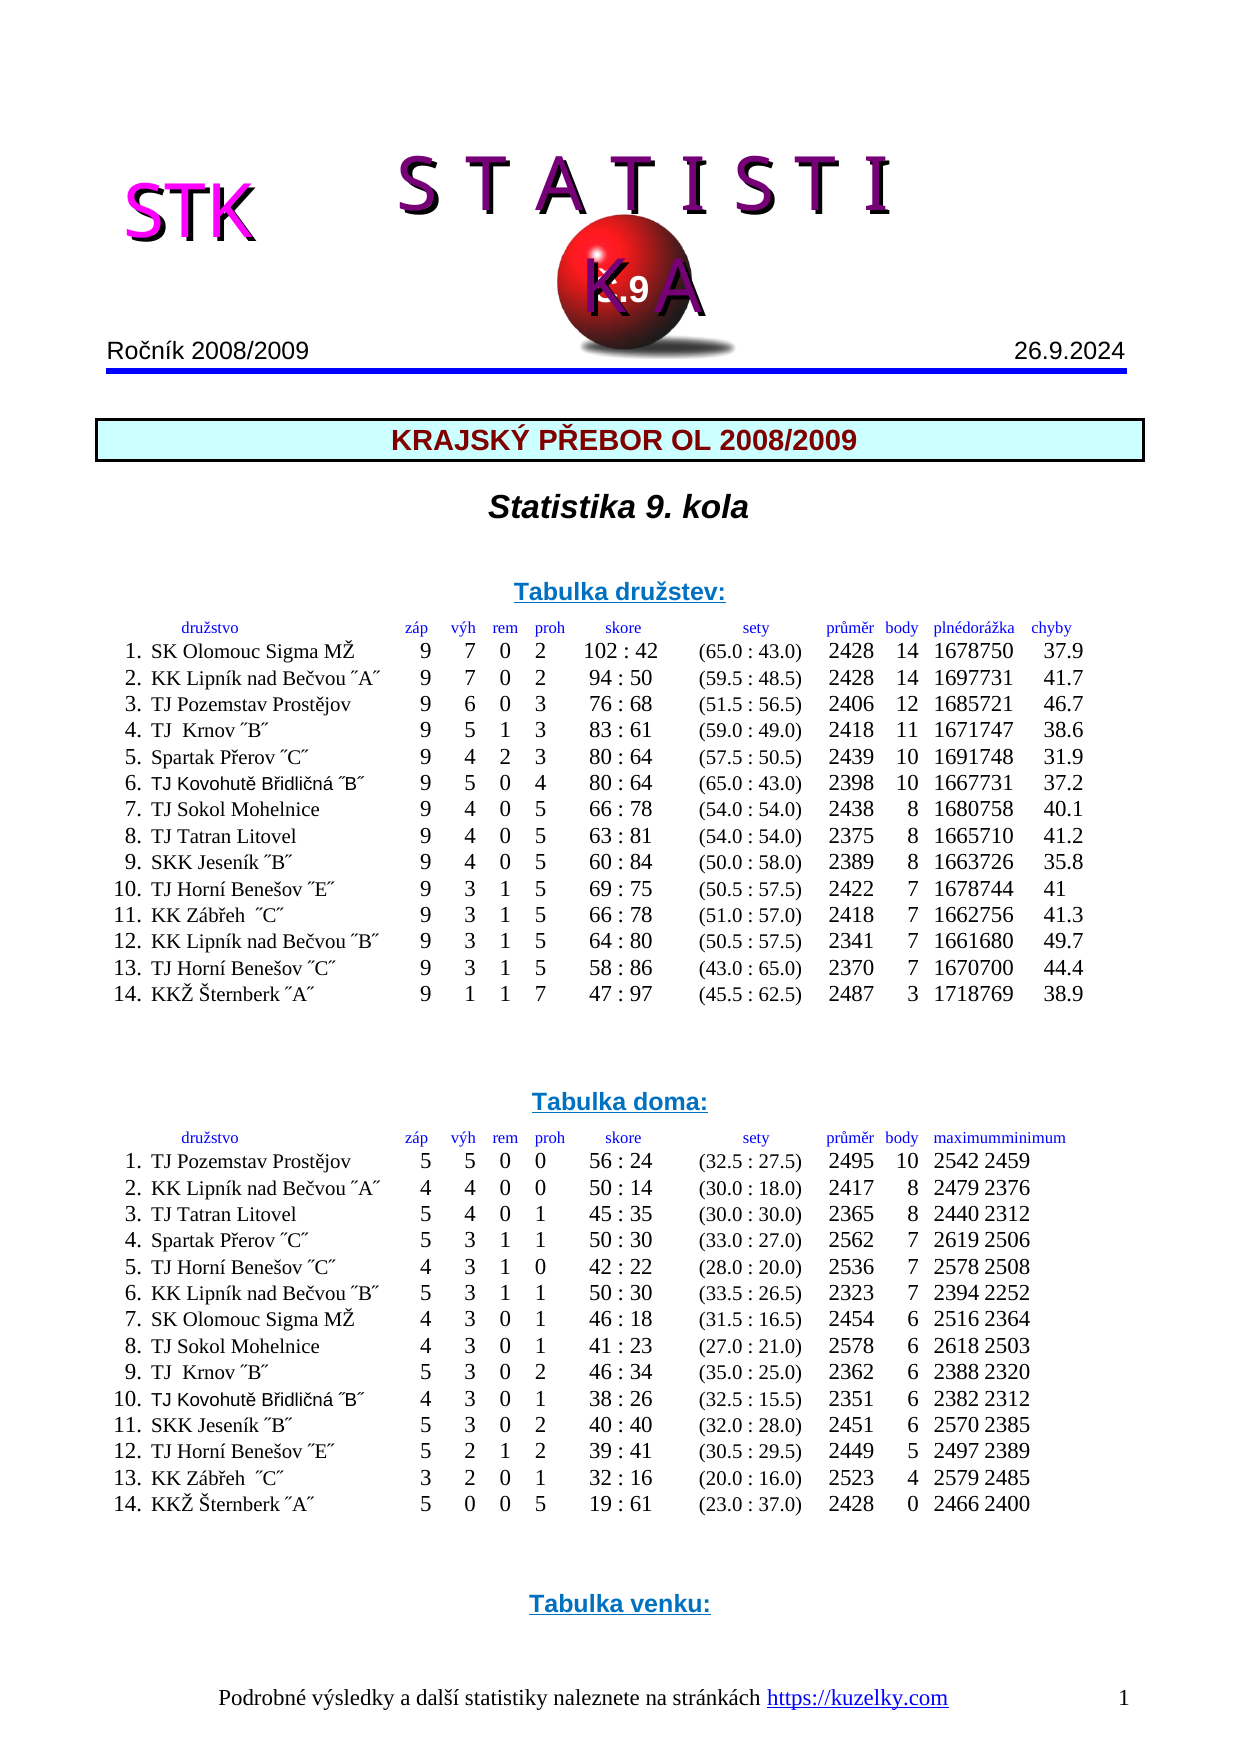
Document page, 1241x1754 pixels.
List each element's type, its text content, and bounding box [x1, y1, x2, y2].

text Statistika 9. kola [106, 487, 1134, 526]
text 5. Spartak Přerov ˝C˝ 9 4 2 3 80 : 64 (57.5 : 50.5) 2439 10 1691 748 31.9 [106, 743, 1134, 769]
text 13. TJ Horní Benešov ˝C˝ 9 3 1 5 58 : 86 (43.0 : 65.0) 2370 7 1670 700 44.4 [106, 954, 1134, 980]
text 7. SK Olomouc Sigma MŽ 4 3 0 1 46 : 18 (31.5 : 16.5) 2454 6 2516 2364 [106, 1306, 1134, 1332]
text Č.9 [609, 267, 671, 310]
text 2. KK Lipník nad Bečvou ˝A˝ 9 7 0 2 94 : 50 (59.5 : 48.5) 2428 14 1697 731 41.7 [106, 664, 1134, 690]
text 13. KK Zábřeh ˝C˝ 3 2 0 1 32 : 16 (20.0 : 16.0) 2523 4 2579 2485 [106, 1464, 1134, 1490]
text družstvo záp výh rem proh skore sety průměr body plné dorážka chyby [106, 618, 1134, 637]
text 1. SK Olomouc Sigma MŽ 9 7 0 2 102 : 42 (65.0 : 43.0) 2428 14 1678 750 37.9 [106, 637, 1134, 664]
text 8. TJ Tatran Litovel 9 4 0 5 63 : 81 (54.0 : 54.0) 2375 8 1665 710 41.2 [106, 822, 1134, 848]
text 12. TJ Horní Benešov ˝E˝ 5 2 1 2 39 : 41 (30.5 : 29.5) 2449 5 2497 2389 [106, 1437, 1134, 1464]
text 4. TJ Krnov ˝B˝ 9 5 1 3 83 : 61 (59.0 : 49.0) 2418 11 1671 747 38.6 [106, 716, 1134, 743]
text 11. SKK Jeseník ˝B˝ 5 3 0 2 40 : 40 (32.0 : 28.0) 2451 6 2570 2385 [106, 1411, 1134, 1437]
subtitle Krajský přebor OL 2008/2009 [98, 421, 1142, 459]
text Tabulka družstev: [94, 577, 1145, 606]
text 14. KKŽ Šternberk ˝A˝ 5 0 0 5 19 : 61 (23.0 : 37.0) 2428 0 2466 2400 [106, 1490, 1134, 1516]
text 6. TJ Kovohutě Břidličná ˝B˝ 9 5 0 4 80 : 64 (65.0 : 43.0) 2398 10 1667 731 37.2 [106, 769, 1134, 796]
text 2. KK Lipník nad Bečvou ˝A˝ 4 4 0 0 50 : 14 (30.0 : 18.0) 2417 8 2479 2376 [106, 1174, 1134, 1200]
text Ročník 2008/2009 26.9.2024 [106, 336, 1134, 365]
text 11. KK Zábřeh ˝C˝ 9 3 1 5 66 : 78 (51.0 : 57.0) 2418 7 1662 756 41.3 [106, 901, 1134, 927]
text 1. TJ Pozemstav Prostějov 5 5 0 0 56 : 24 (32.5 : 27.5) 2495 10 2542 2459 [106, 1147, 1134, 1174]
text 12. KK Lipník nad Bečvou ˝B˝ 9 3 1 5 64 : 80 (50.5 : 57.5) 2341 7 1661 680 49.7 [106, 927, 1134, 954]
text Tabulka venku: [94, 1589, 1145, 1618]
text 10. TJ Horní Benešov ˝E˝ 9 3 1 5 69 : 75 (50.5 : 57.5) 2422 7 1678 744 41 [106, 874, 1134, 901]
text 7. TJ Sokol Mohelnice 9 4 0 5 66 : 78 (54.0 : 54.0) 2438 8 1680 758 40.1 [106, 796, 1134, 822]
text 9. SKK Jeseník ˝B˝ 9 4 0 5 60 : 84 (50.0 : 58.0) 2389 8 1663 726 35.8 [106, 848, 1134, 874]
text družstvo záp výh rem proh skore sety průměr body maximum minimum [106, 1128, 1134, 1147]
text Č.9 [687, 267, 1134, 310]
text 10. TJ Kovohutě Břidličná ˝B˝ 4 3 0 1 38 : 26 (32.5 : 15.5) 2351 6 2382 2312 [106, 1384, 1134, 1411]
text 14. KKŽ Šternberk ˝A˝ 9 1 1 7 47 : 97 (45.5 : 62.5) 2487 3 1718 769 38.9 [106, 980, 1134, 1006]
text 8. TJ Sokol Mohelnice 4 3 0 1 41 : 23 (27.0 : 21.0) 2578 6 2618 2503 [106, 1332, 1134, 1358]
text Č.9 [106, 267, 587, 310]
text 6. KK Lipník nad Bečvou ˝B˝ 5 3 1 1 50 : 30 (33.5 : 26.5) 2323 7 2394 2252 [106, 1279, 1134, 1306]
text Tabulka doma: [94, 1087, 1145, 1116]
text 3. TJ Tatran Litovel 5 4 0 1 45 : 35 (30.0 : 30.0) 2365 8 2440 2312 [106, 1200, 1134, 1226]
text 3. TJ Pozemstav Prostějov 9 6 0 3 76 : 68 (51.5 : 56.5) 2406 12 1685 721 46.7 [106, 690, 1134, 716]
text 9. TJ Krnov ˝B˝ 5 3 0 2 46 : 34 (35.0 : 25.0) 2362 6 2388 2320 [106, 1358, 1134, 1384]
text 4. Spartak Přerov ˝C˝ 5 3 1 1 50 : 30 (33.0 : 27.0) 2562 7 2619 2506 [106, 1226, 1134, 1253]
text 5. TJ Horní Benešov ˝C˝ 4 3 1 0 42 : 22 (28.0 : 20.0) 2536 7 2578 2508 [106, 1253, 1134, 1279]
